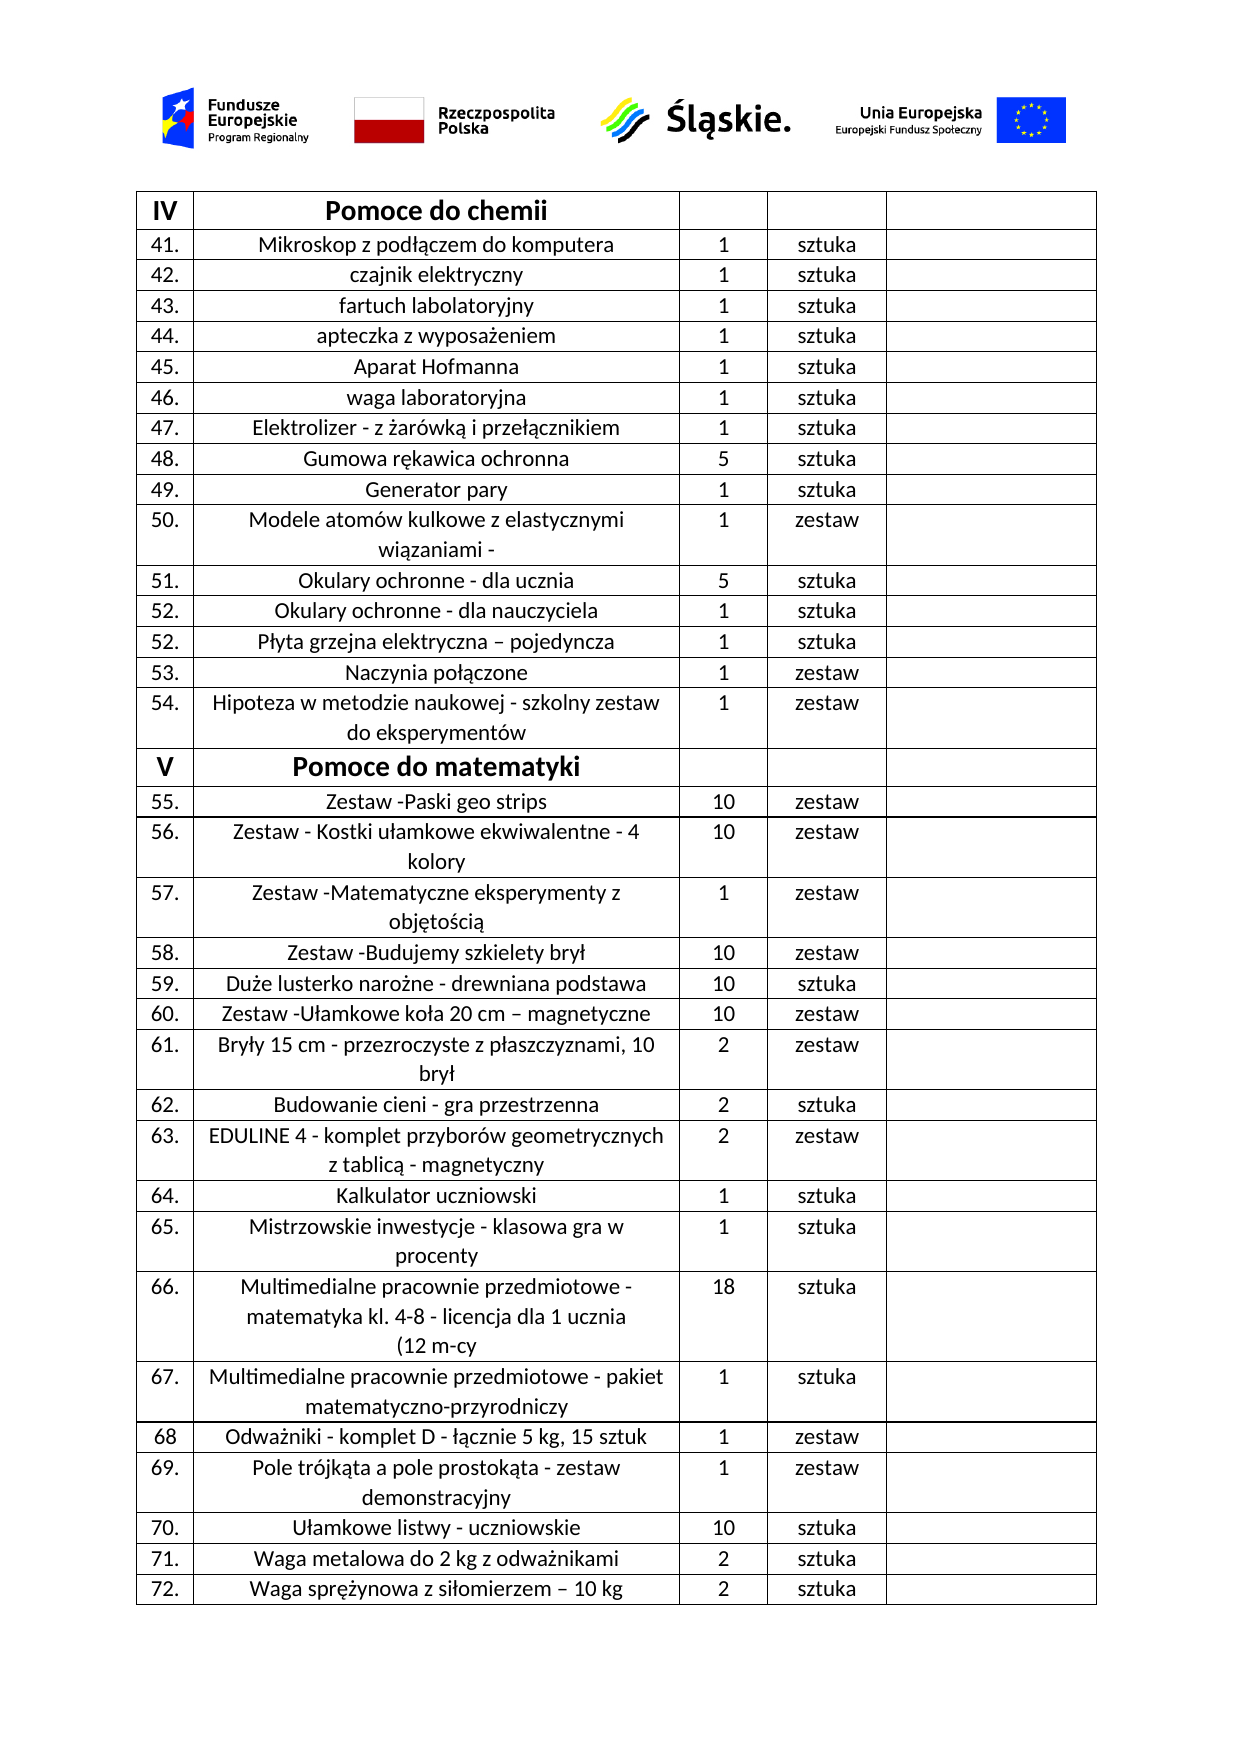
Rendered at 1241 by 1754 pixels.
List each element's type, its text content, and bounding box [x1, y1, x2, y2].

table_cell 1 [680, 1423, 767, 1452]
table_cell Okulary ochronne - dla ucznia [194, 566, 679, 595]
table_cell zestaw [768, 1423, 886, 1452]
table_cell Naczynia połączone [194, 658, 679, 687]
table_cell Pomoce do chemii [194, 192, 679, 229]
table_cell 52. [137, 596, 193, 626]
table_cell sztuka [768, 230, 886, 259]
table_cell 68 [137, 1423, 193, 1452]
table_cell 44. [137, 322, 193, 351]
table_cell 1 [680, 1181, 767, 1211]
table_cell Hipoteza w metodzie naukowej - szkolny zestaw do eksperymentów [194, 688, 679, 747]
table_cell Okulary ochronne - dla nauczyciela [194, 596, 679, 626]
table_cell Pole trójkąta a pole prostokąta - zestaw demonstracyjny [194, 1453, 679, 1512]
table_cell sztuka [768, 596, 886, 626]
table_cell Elektrolizer - z żarówką i przełącznikiem [194, 414, 679, 443]
table_cell sztuka [768, 444, 886, 474]
table_cell 2 [680, 1575, 767, 1604]
table_cell Multimedialne pracownie przedmiotowe - pakiet matematyczno-przyrodniczy [194, 1362, 679, 1421]
table_cell zestaw [768, 658, 886, 687]
table_cell 67. [137, 1362, 193, 1421]
table_cell 10 [680, 787, 767, 816]
table_cell sztuka [768, 383, 886, 412]
table_cell [887, 1121, 1096, 1180]
table_cell sztuka [768, 1513, 886, 1543]
table_cell 10 [680, 818, 767, 877]
table_cell [887, 383, 1096, 412]
table_cell 70. [137, 1513, 193, 1543]
table_cell [887, 596, 1096, 626]
table_cell [887, 566, 1096, 595]
table_cell zestaw [768, 688, 886, 747]
table_cell Gumowa rękawica ochronna [194, 444, 679, 474]
table_cell Pomoce do matematyki [194, 749, 679, 786]
table_cell Zestaw - Kostki ułamkowe ekwiwalentne - 4 kolory [194, 818, 679, 877]
table_cell [887, 414, 1096, 443]
table_cell Płyta grzejna elektryczna – pojedyncza [194, 627, 679, 657]
table_cell 43. [137, 291, 193, 321]
table_cell [680, 192, 767, 229]
table_cell [887, 192, 1096, 229]
table_cell zestaw [768, 787, 886, 816]
table_cell sztuka [768, 1272, 886, 1361]
table_cell [768, 749, 886, 786]
table_cell 59. [137, 969, 193, 998]
table_cell 71. [137, 1544, 193, 1573]
table_cell 1 [680, 414, 767, 443]
table_cell [887, 1423, 1096, 1452]
table_cell 58. [137, 938, 193, 968]
table_cell [887, 787, 1096, 816]
table_cell V [137, 749, 193, 786]
table_cell 63. [137, 1121, 193, 1180]
table_cell Kalkulator uczniowski [194, 1181, 679, 1211]
table_cell [887, 352, 1096, 382]
table_cell 1 [680, 260, 767, 290]
table_cell 55. [137, 787, 193, 816]
table_cell sztuka [768, 1212, 886, 1271]
table_cell EDULINE 4 - komplet przyborów geometrycznych z tablicą - magnetyczny [194, 1121, 679, 1180]
table_cell zestaw [768, 999, 886, 1029]
table_cell 1 [680, 1453, 767, 1512]
table_cell [887, 1453, 1096, 1512]
table_cell 1 [680, 383, 767, 412]
table_cell 52. [137, 627, 193, 657]
table_cell sztuka [768, 1181, 886, 1211]
table_cell [887, 999, 1096, 1029]
table_cell sztuka [768, 627, 886, 657]
table_cell [887, 688, 1096, 747]
table_cell Bryły 15 cm - przezroczyste z płaszczyznami, 10 brył [194, 1030, 679, 1089]
table_cell [887, 878, 1096, 937]
table_cell [887, 1181, 1096, 1211]
table_cell Aparat Hofmanna [194, 352, 679, 382]
table_cell 69. [137, 1453, 193, 1512]
table_cell Mikroskop z podłączem do komputera [194, 230, 679, 259]
table_cell 5 [680, 566, 767, 595]
table_cell [887, 505, 1096, 565]
table_cell 64. [137, 1181, 193, 1211]
table_cell sztuka [768, 1090, 886, 1120]
table_cell 72. [137, 1575, 193, 1604]
picture [128, 43, 1080, 175]
table_cell zestaw [768, 1453, 886, 1512]
table_cell sztuka [768, 260, 886, 290]
table_cell Zestaw -Ułamkowe koła 20 cm – magnetyczne [194, 999, 679, 1029]
table_cell [887, 1030, 1096, 1089]
table_cell [887, 1272, 1096, 1361]
table_cell 2 [680, 1090, 767, 1120]
table_cell 1 [680, 230, 767, 259]
table_cell 1 [680, 352, 767, 382]
table_cell 1 [680, 878, 767, 937]
table_cell Zestaw -Paski geo strips [194, 787, 679, 816]
table_cell sztuka [768, 291, 886, 321]
table_cell Zestaw -Matematyczne eksperymenty z objętością [194, 878, 679, 937]
table_cell [887, 322, 1096, 351]
table_cell 1 [680, 505, 767, 565]
table_cell 65. [137, 1212, 193, 1271]
table_cell [887, 1544, 1096, 1573]
table_cell Generator pary [194, 475, 679, 504]
table_cell sztuka [768, 414, 886, 443]
table_cell [887, 475, 1096, 504]
table_cell Budowanie cieni - gra przestrzenna [194, 1090, 679, 1120]
table_cell 45. [137, 352, 193, 382]
table_cell Ułamkowe listwy - uczniowskie [194, 1513, 679, 1543]
table_cell [887, 938, 1096, 968]
table_cell Multimedialne pracownie przedmiotowe - matematyka kl. 4-8 - licencja dla 1 ucznia (12 m-cy [194, 1272, 679, 1361]
table_cell sztuka [768, 475, 886, 504]
table_cell 1 [680, 1362, 767, 1421]
table_cell 1 [680, 322, 767, 351]
table_cell Mistrzowskie inwestycje - klasowa gra w procenty [194, 1212, 679, 1271]
table_cell sztuka [768, 1575, 886, 1604]
table_cell zestaw [768, 1121, 886, 1180]
table_cell 1 [680, 1212, 767, 1271]
table_cell 1 [680, 596, 767, 626]
table_cell [887, 1362, 1096, 1421]
table_cell zestaw [768, 505, 886, 565]
table_cell [887, 1090, 1096, 1120]
table_cell fartuch labolatoryjny [194, 291, 679, 321]
table_cell 57. [137, 878, 193, 937]
table_cell 1 [680, 475, 767, 504]
table_cell zestaw [768, 938, 886, 968]
table_cell 2 [680, 1544, 767, 1573]
table_cell [887, 749, 1096, 786]
table_cell [887, 1575, 1096, 1604]
table_cell 1 [680, 291, 767, 321]
table_cell 47. [137, 414, 193, 443]
table_cell 10 [680, 1513, 767, 1543]
table_cell 66. [137, 1272, 193, 1361]
table_cell 10 [680, 938, 767, 968]
table_cell Modele atomów kulkowe z elastycznymi wiązaniami - [194, 505, 679, 565]
table_cell 41. [137, 230, 193, 259]
table_cell Duże lusterko narożne - drewniana podstawa [194, 969, 679, 998]
table_cell 2 [680, 1121, 767, 1180]
table_cell zestaw [768, 878, 886, 937]
table_cell 50. [137, 505, 193, 565]
table_cell [887, 230, 1096, 259]
table_cell [887, 818, 1096, 877]
table_cell Zestaw -Budujemy szkielety brył [194, 938, 679, 968]
table_cell 10 [680, 969, 767, 998]
table_cell 1 [680, 658, 767, 687]
table_cell 48. [137, 444, 193, 474]
table_cell 5 [680, 444, 767, 474]
table_cell sztuka [768, 352, 886, 382]
table_cell [768, 192, 886, 229]
table_cell Waga metalowa do 2 kg z odważnikami [194, 1544, 679, 1573]
table_cell sztuka [768, 1544, 886, 1573]
table_cell 53. [137, 658, 193, 687]
table_cell 61. [137, 1030, 193, 1089]
table_cell 10 [680, 999, 767, 1029]
table_cell sztuka [768, 969, 886, 998]
table_cell sztuka [768, 566, 886, 595]
table_cell 46. [137, 383, 193, 412]
table_cell 1 [680, 688, 767, 747]
table_cell [887, 969, 1096, 998]
table_cell [887, 1212, 1096, 1271]
table_cell sztuka [768, 1362, 886, 1421]
table_cell [887, 627, 1096, 657]
table_cell 18 [680, 1272, 767, 1361]
table_cell 2 [680, 1030, 767, 1089]
table_cell [887, 1513, 1096, 1543]
table_cell 1 [680, 627, 767, 657]
table_cell Odważniki - komplet D - łącznie 5 kg, 15 sztuk [194, 1423, 679, 1452]
table_cell apteczka z wyposażeniem [194, 322, 679, 351]
table_cell [680, 749, 767, 786]
table_cell sztuka [768, 322, 886, 351]
table_cell zestaw [768, 1030, 886, 1089]
table_cell [887, 260, 1096, 290]
table_cell 51. [137, 566, 193, 595]
table_cell Waga sprężynowa z siłomierzem – 10 kg [194, 1575, 679, 1604]
table_cell 62. [137, 1090, 193, 1120]
table_cell [887, 291, 1096, 321]
table_cell [887, 658, 1096, 687]
table_cell czajnik elektryczny [194, 260, 679, 290]
table_cell [887, 444, 1096, 474]
table_cell 49. [137, 475, 193, 504]
table_cell 42. [137, 260, 193, 290]
table_cell zestaw [768, 818, 886, 877]
table_cell 56. [137, 818, 193, 877]
table_cell IV [137, 192, 193, 229]
table_cell waga laboratoryjna [194, 383, 679, 412]
table_cell 54. [137, 688, 193, 747]
table_cell 60. [137, 999, 193, 1029]
